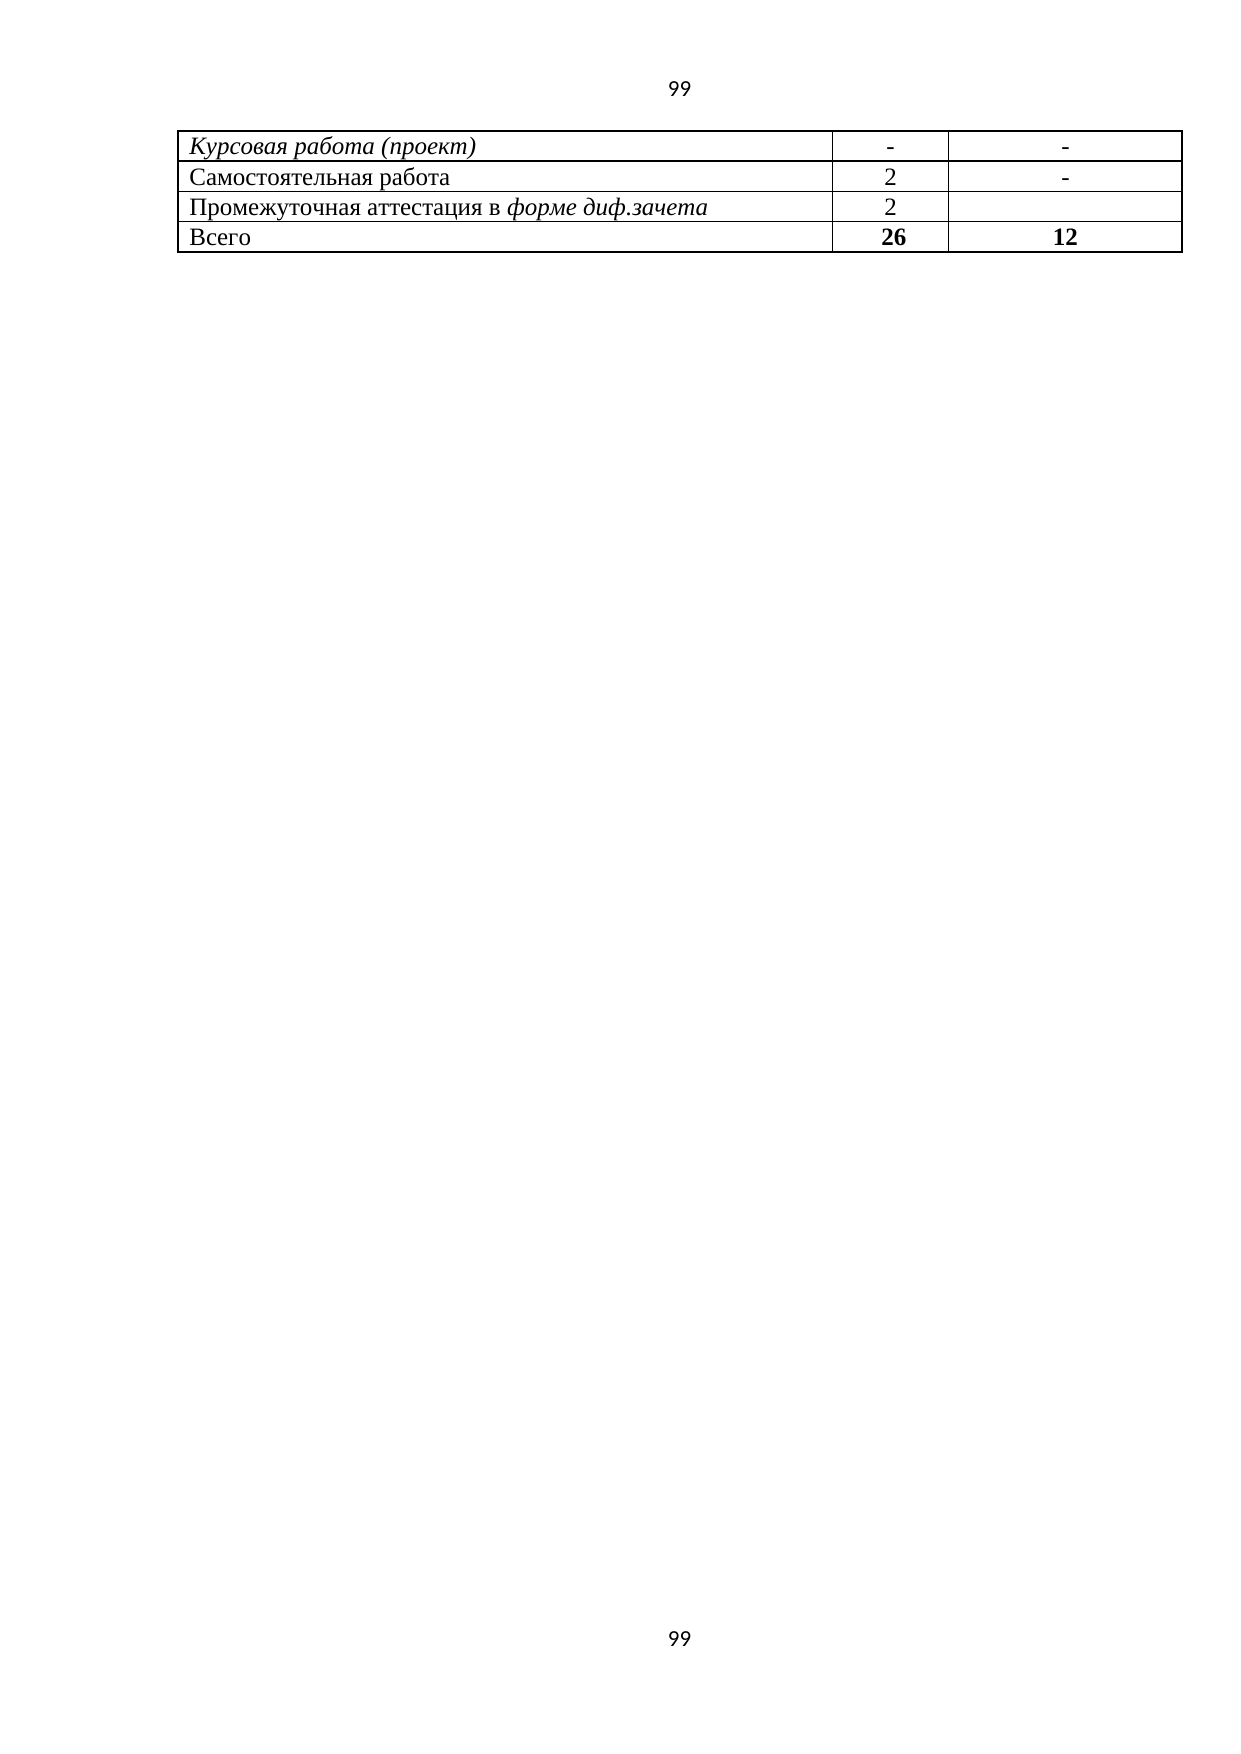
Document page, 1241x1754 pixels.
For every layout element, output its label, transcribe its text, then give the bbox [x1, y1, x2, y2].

table_cell Промежуточная аттестация в форме диф.зачета [179, 192, 832, 221]
table_cell 26 [833, 222, 948, 251]
table_cell [949, 192, 1181, 221]
table_cell 2 [833, 192, 948, 221]
table_cell - [949, 132, 1181, 160]
table_cell Всего [179, 222, 832, 251]
table_cell Самостоятельная работа [179, 162, 832, 191]
table_cell Курсовая работа (проект) [179, 132, 832, 160]
table_cell - [833, 132, 948, 160]
table_cell - [949, 162, 1181, 191]
table_cell 2 [833, 162, 948, 191]
table_cell 12 [949, 222, 1181, 251]
